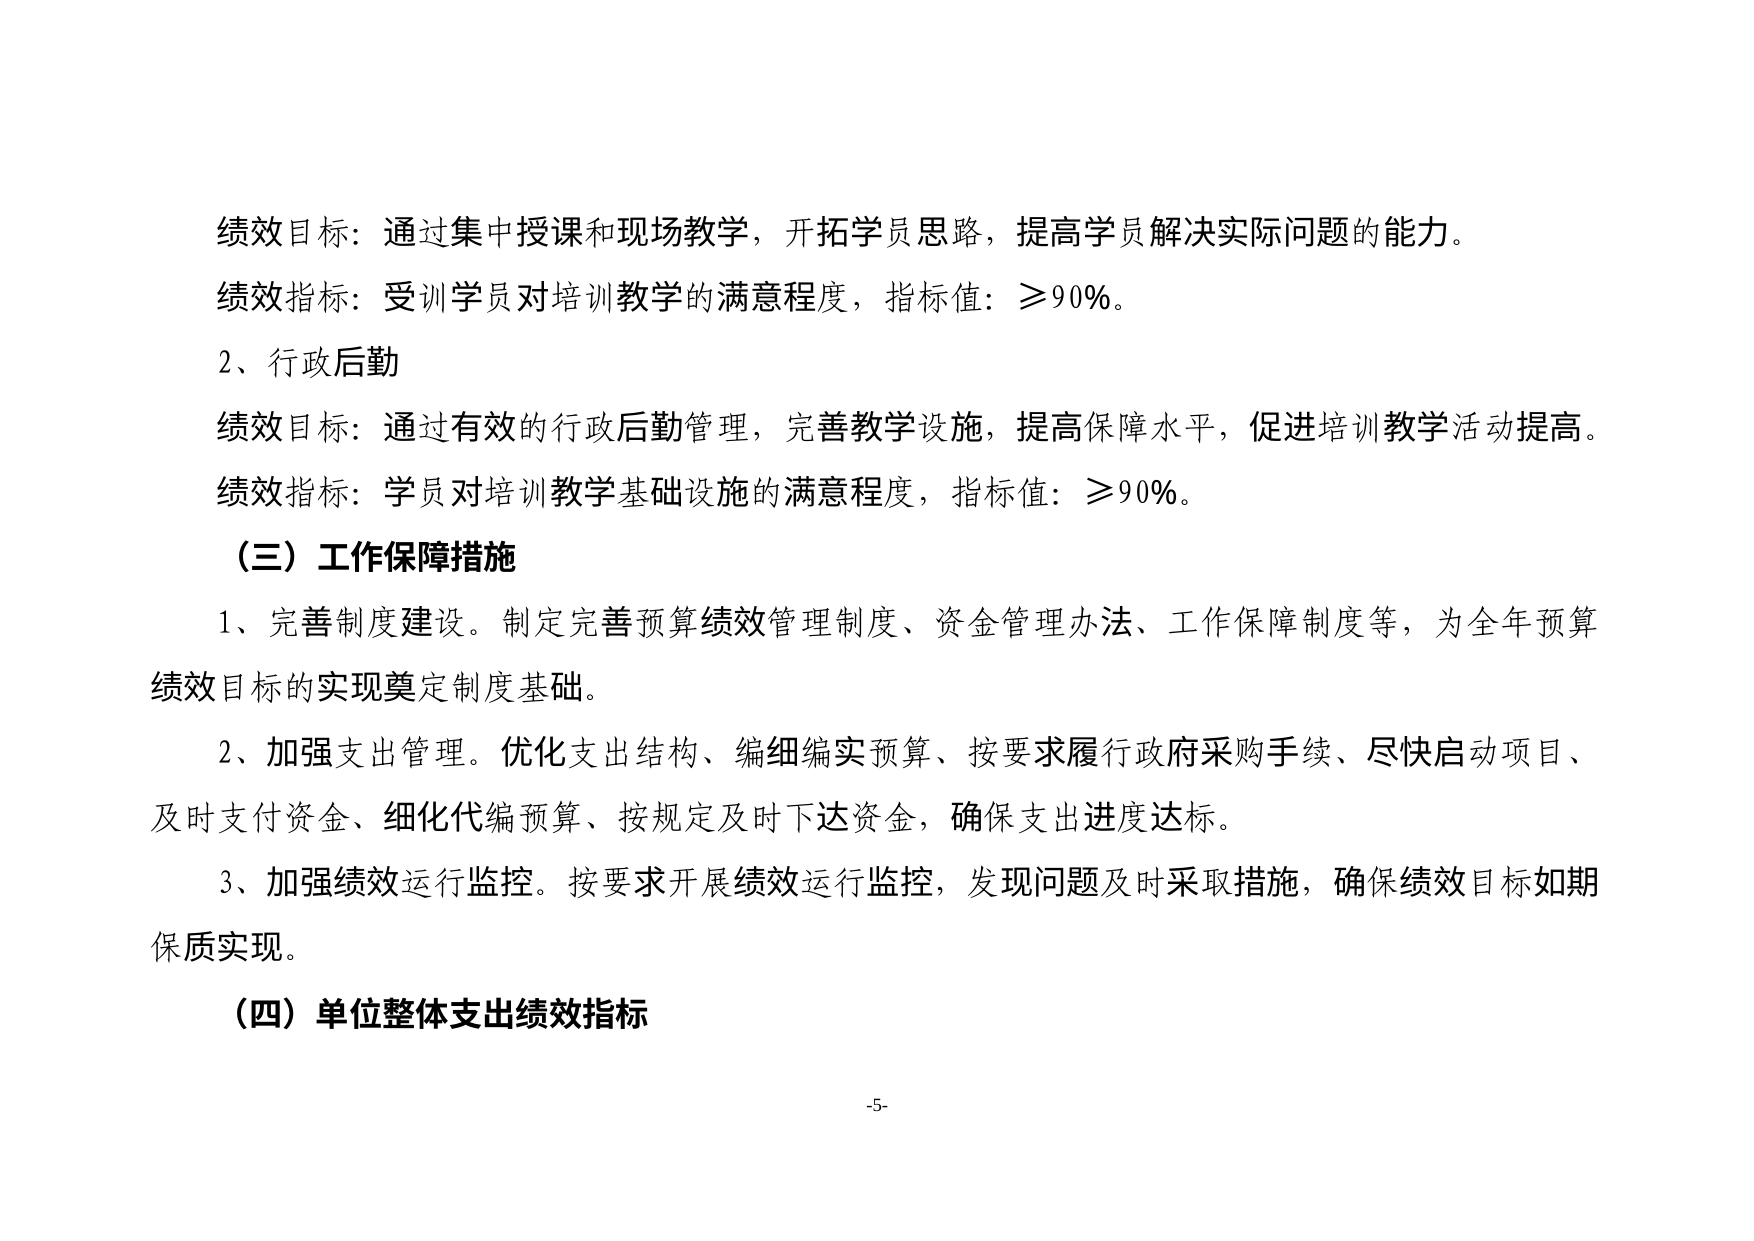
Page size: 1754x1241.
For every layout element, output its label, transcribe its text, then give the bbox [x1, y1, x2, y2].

text 绩效目标：通过有效的行政后勤管理，完善教学设施，提高保障水平，促进培训教学活动提高。 [150, 393, 1604, 458]
text 绩效指标：受训学员对培训教学的满意程度，指标值：≥90%。 [150, 263, 1604, 328]
list 工作保障措施 [150, 523, 1604, 588]
text 绩效目标：通过集中授课和现场教学，开拓学员思路，提高学员解决实际问题的能力。 [150, 198, 1604, 263]
text 1、完善制度建设。制定完善预算绩效管理制度、资金管理办法、工作保障制度等，为全年预算绩效目标的实现奠定制度基础。 [150, 588, 1604, 718]
text 绩效指标：学员对培训教学基础设施的满意程度，指标值：≥90%。 [150, 458, 1604, 523]
text 2、加强支出管理。优化支出结构、编细编实预算、按要求履行政府采购手续、尽快启动项目、及时支付资金、细化代编预算、按规定及时下达资金，确保支出进度达标。 [150, 718, 1604, 848]
text 2、行政后勤 [150, 328, 1604, 393]
text （四）单位整体支出绩效指标 [150, 978, 1604, 1038]
text 3、加强绩效运行监控。按要求开展绩效运行监控，发现问题及时采取措施，确保绩效目标如期保质实现。 [150, 848, 1604, 978]
